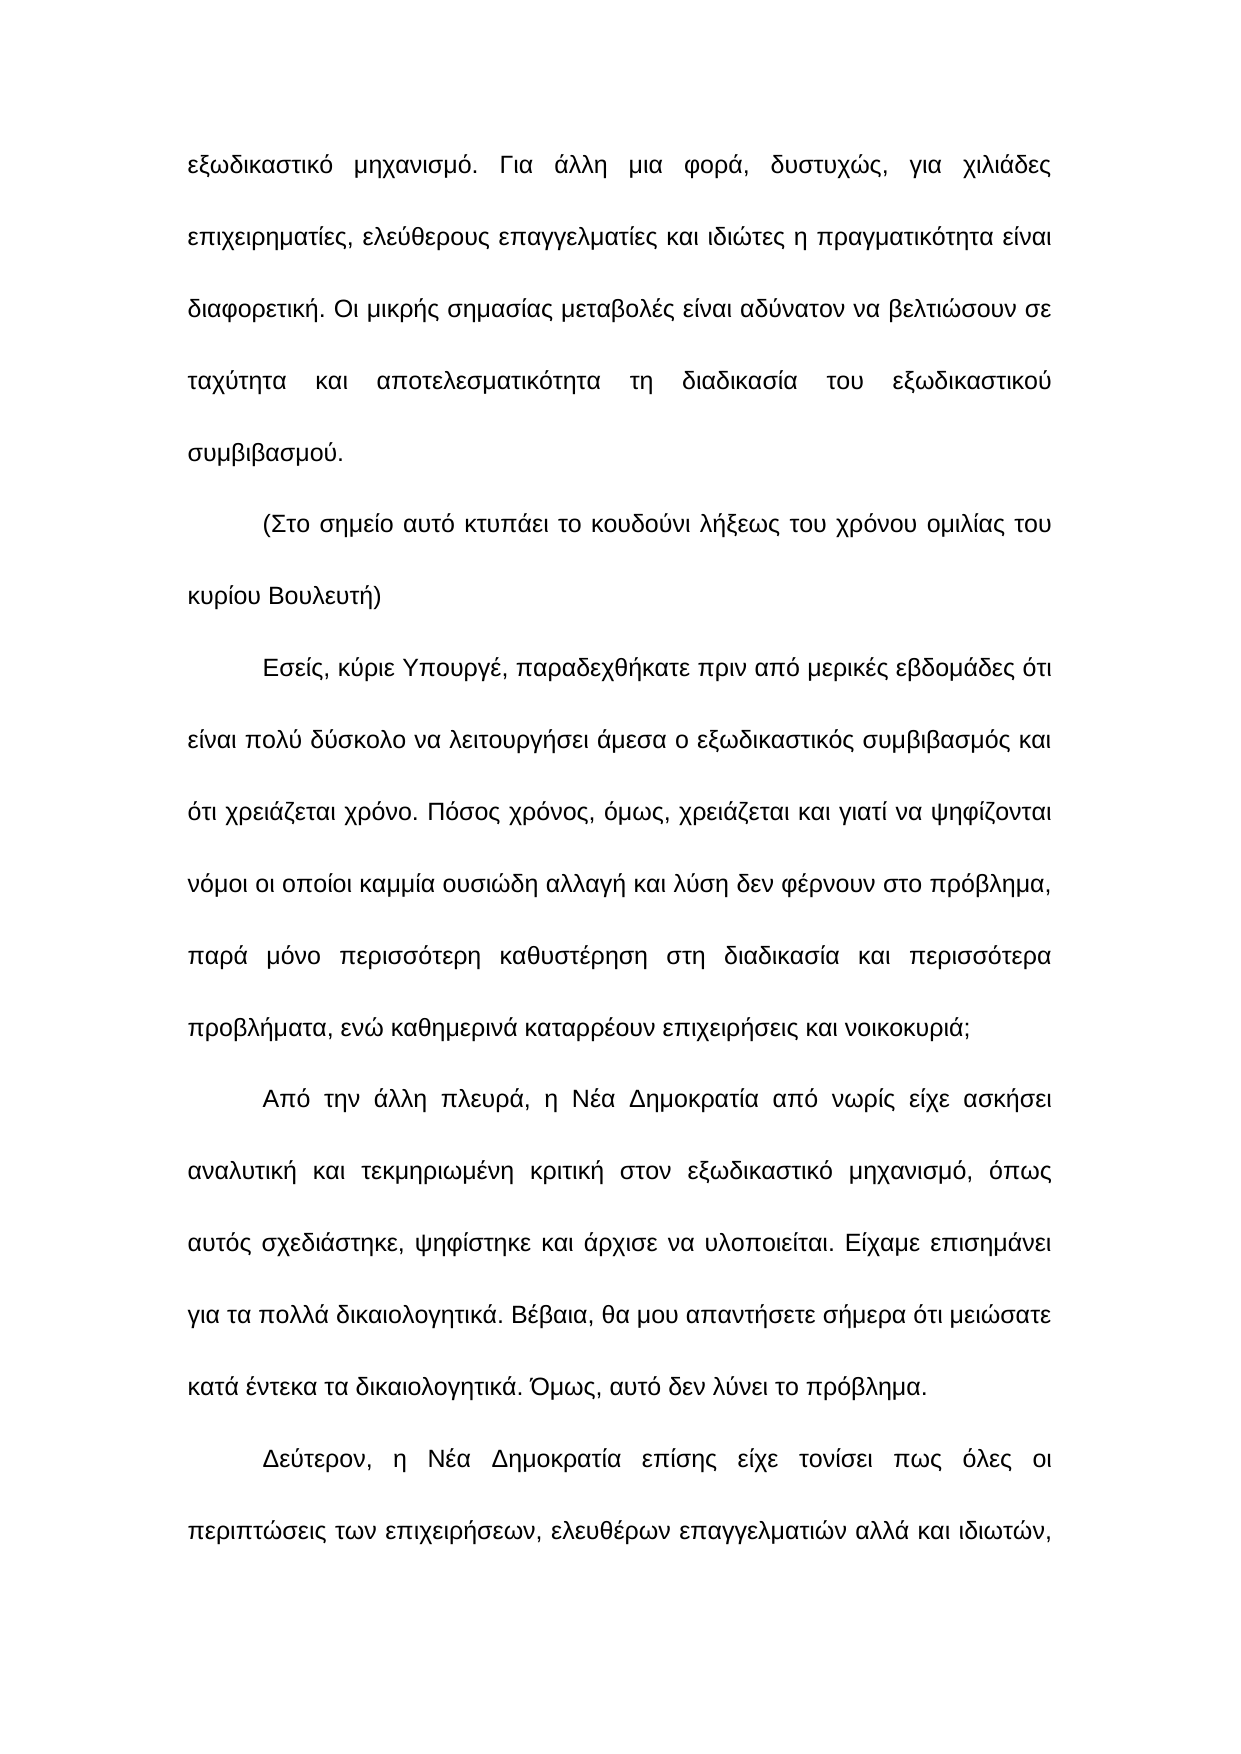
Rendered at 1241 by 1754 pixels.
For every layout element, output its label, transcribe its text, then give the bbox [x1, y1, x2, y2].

text (Στο σημείο αυτό κτυπάει το κουδούνι λήξεως του χρόνου ομιλίας του κυρίου Βουλευτή) [187, 509, 1053, 610]
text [187, 150, 1053, 466]
text Από την άλλη πλευρά, η Νέα Δημοκρατία από νωρίς είχε ασκήσει αναλυτική και τεκμηριωμένη κριτική στον εξωδικαστικό μηχανισμό, όπως αυτός σχεδιάστηκε, ψηφίστηκε και άρχισε να υλοποιείται. Είχαμε επισημάνει για τα πολλά δικαιολογητικά. Βέβαια, θα μου απαντήσετε σήμερα ότι μειώσατε κατά έντεκα τα δικαιολογητικά. Όμως, αυτό δεν λύνει το πρόβλημα. [187, 1084, 1053, 1401]
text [187, 1444, 1053, 1544]
text Εσείς, κύριε Υπουργέ, παραδεχθήκατε πριν από μερικές εβδομάδες ότι είναι πολύ δύσκολο να λειτουργήσει άμεσα ο εξωδικαστικός συμβιβασμός και ότι χρειάζεται χρόνο. Πόσος χρόνος, όμως, χρειάζεται και γιατί να ψηφίζονται νόμοι οι οποίοι καμμία ουσιώδη αλλαγή και λύση δεν φέρνουν στο πρόβλημα, παρά μόνο περισσότερη καθυστέρηση στη διαδικασία και περισσότερα προβλήματα, ενώ καθημερινά καταρρέουν επιχειρήσεις και νοικοκυριά; [187, 653, 1053, 1041]
